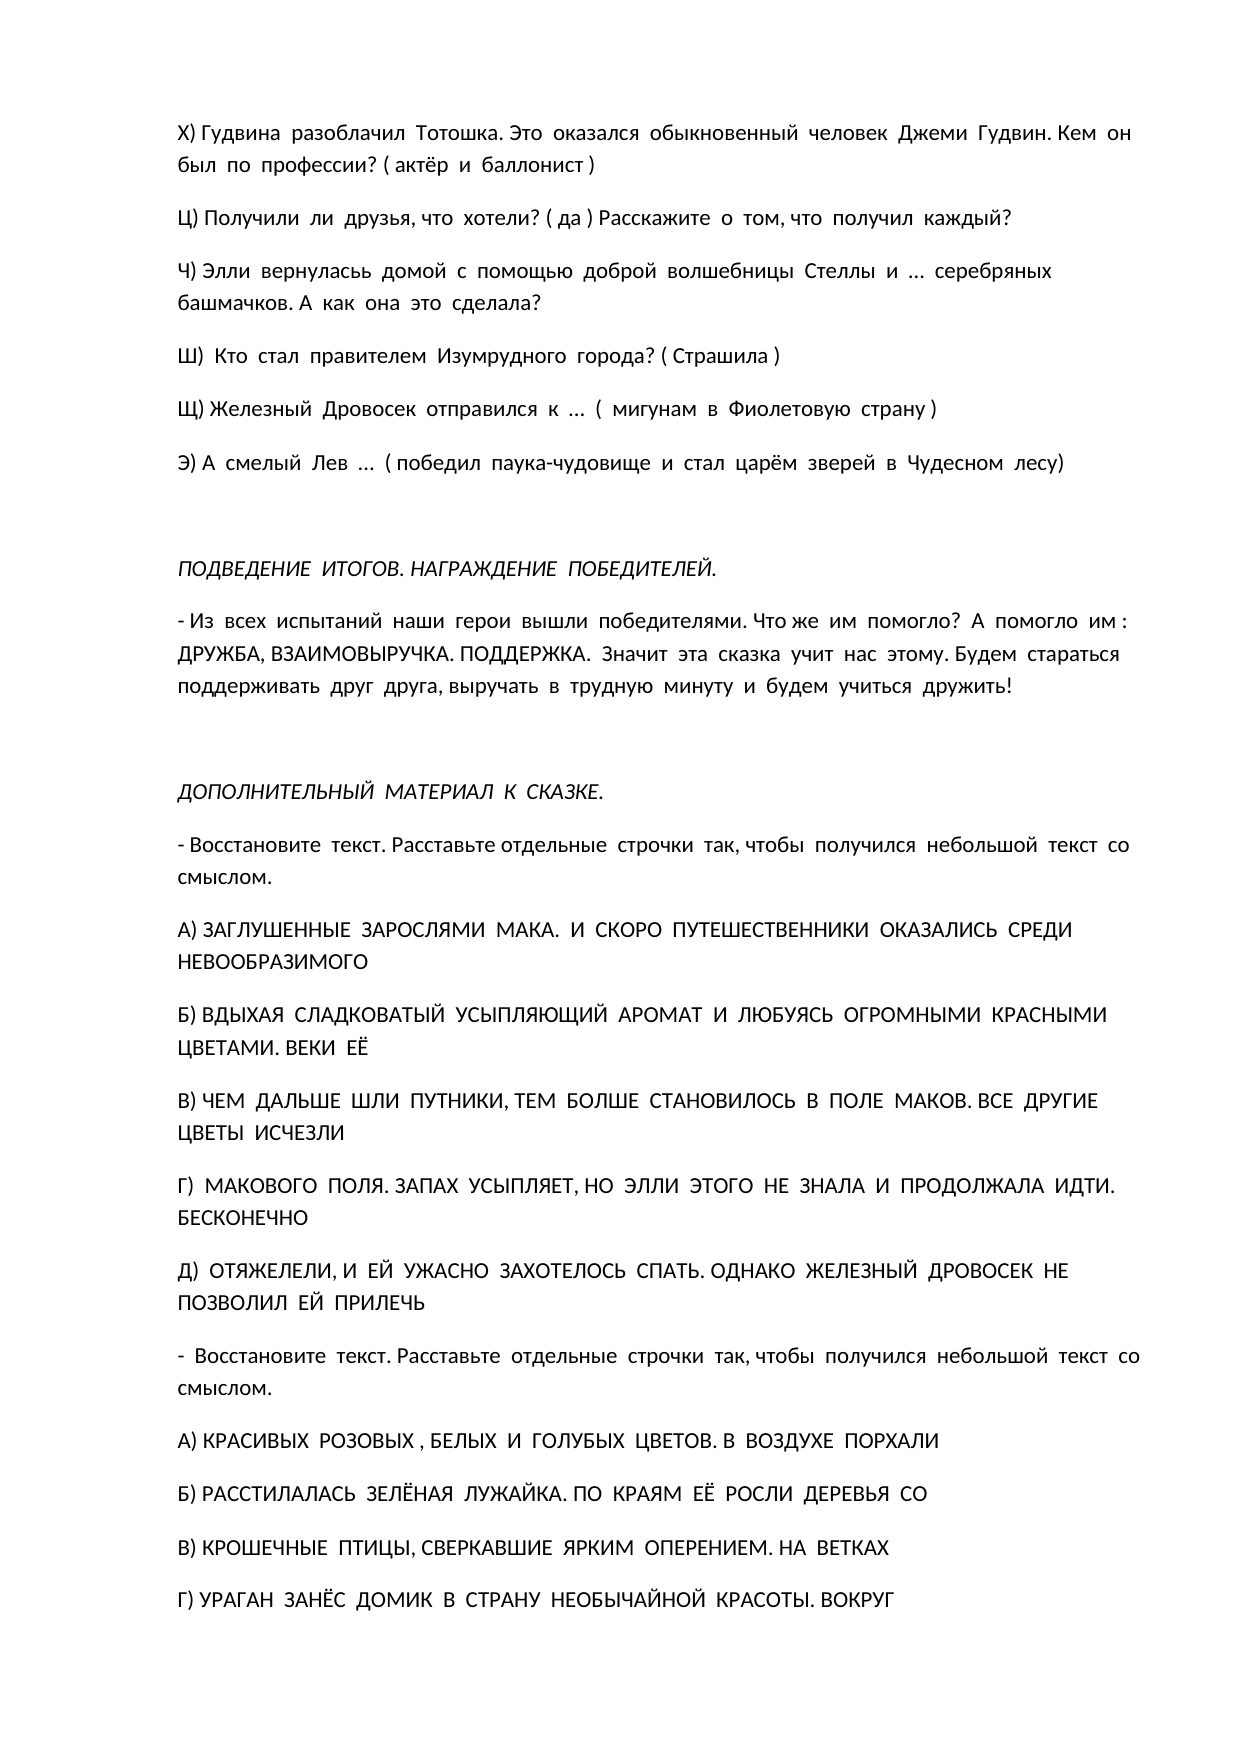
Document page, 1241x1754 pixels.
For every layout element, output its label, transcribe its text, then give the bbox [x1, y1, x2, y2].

text - Восстановите текст. Расставьте отдельные строчки так, чтобы получился небольшой текст со смыслом. [177, 830, 1152, 890]
text Д) ОТЯЖЕЛЕЛИ, И ЕЙ УЖАСНО ЗАХОТЕЛОСЬ СПАТЬ. ОДНАКО ЖЕЛЕЗНЫЙ ДРОВОСЕК НЕ ПОЗВОЛИЛ ЕЙ ПРИЛЕЧЬ [177, 1256, 1152, 1316]
text Б) РАССТИЛАЛАСЬ ЗЕЛЁНАЯ ЛУЖАЙКА. ПО КРАЯМ ЕЁ РОСЛИ ДЕРЕВЬЯ СО [177, 1479, 1152, 1508]
text В) КРОШЕЧНЫЕ ПТИЦЫ, СВЕРКАВШИЕ ЯРКИМ ОПЕРЕНИЕМ. НА ВЕТКАХ [177, 1533, 1152, 1561]
text Щ) Железный Дровосек отправился к … ( мигунам в Фиолетовую страну ) [177, 394, 1152, 423]
text Ш) Кто стал правителем Изумрудного города? ( Страшила ) [177, 342, 1152, 369]
text А) ЗАГЛУШЕННЫЕ ЗАРОСЛЯМИ МАКА. И СКОРО ПУТЕШЕСТВЕННИКИ ОКАЗАЛИСЬ СРЕДИ НЕВООБРАЗИМОГО [177, 915, 1152, 976]
text В) ЧЕМ ДАЛЬШЕ ШЛИ ПУТНИКИ, ТЕМ БОЛШЕ СТАНОВИЛОСЬ В ПОЛЕ МАКОВ. ВСЕ ДРУГИЕ ЦВЕТЫ ИСЧЕЗЛИ [177, 1086, 1152, 1146]
text Б) ВДЫХАЯ СЛАДКОВАТЫЙ УСЫПЛЯЮЩИЙ АРОМАТ И ЛЮБУЯСЬ ОГРОМНЫМИ КРАСНЫМИ ЦВЕТАМИ. ВЕКИ ЕЁ [177, 1001, 1152, 1061]
text ДОПОЛНИТЕЛЬНЫЙ МАТЕРИАЛ К СКАЗКЕ. [177, 777, 1152, 805]
text А) КРАСИВЫХ РОЗОВЫХ , БЕЛЫХ И ГОЛУБЫХ ЦВЕТОВ. В ВОЗДУХЕ ПОРХАЛИ [177, 1427, 1152, 1454]
text Х) Гудвина разоблачил Тотошка. Это оказался обыкновенный человек Джеми Гудвин. Кем он был по профессии? ( актёр и баллонист ) [177, 118, 1152, 178]
text Ч) Элли вернуласьь домой с помощью доброй волшебницы Стеллы и … серебряных башмачков. А как она это сделала? [177, 256, 1152, 317]
text Г) МАКОВОГО ПОЛЯ. ЗАПАХ УСЫПЛЯЕТ, НО ЭЛЛИ ЭТОГО НЕ ЗНАЛА И ПРОДОЛЖАЛА ИДТИ. БЕСКОНЕЧНО [177, 1171, 1152, 1231]
text ПОДВЕДЕНИЕ ИТОГОВ. НАГРАЖДЕНИЕ ПОБЕДИТЕЛЕЙ. [177, 554, 1152, 582]
text Э) А смелый Лев … ( победил паука-чудовище и стал царём зверей в Чудесном лесу) [177, 448, 1152, 476]
text - Восстановите текст. Расставьте отдельные строчки так, чтобы получился небольшой текст со смыслом. [177, 1341, 1152, 1402]
text Г) УРАГАН ЗАНЁС ДОМИК В СТРАНУ НЕОБЫЧАЙНОЙ КРАСОТЫ. ВОКРУГ [177, 1586, 1152, 1614]
text - Из всех испытаний наши герои вышли победителями. Что же им помогло? А помогло им : ДРУЖБА, ВЗАИМОВЫРУЧКА. ПОДДЕРЖКА. Значит эта сказка учит нас этому. Будем стараться поддерживать друг друга, выручать в трудную минуту и будем учиться дружить! [177, 607, 1152, 699]
text Ц) Получили ли друзья, что хотели? ( да ) Расскажите о том, что получил каждый? [177, 203, 1152, 231]
